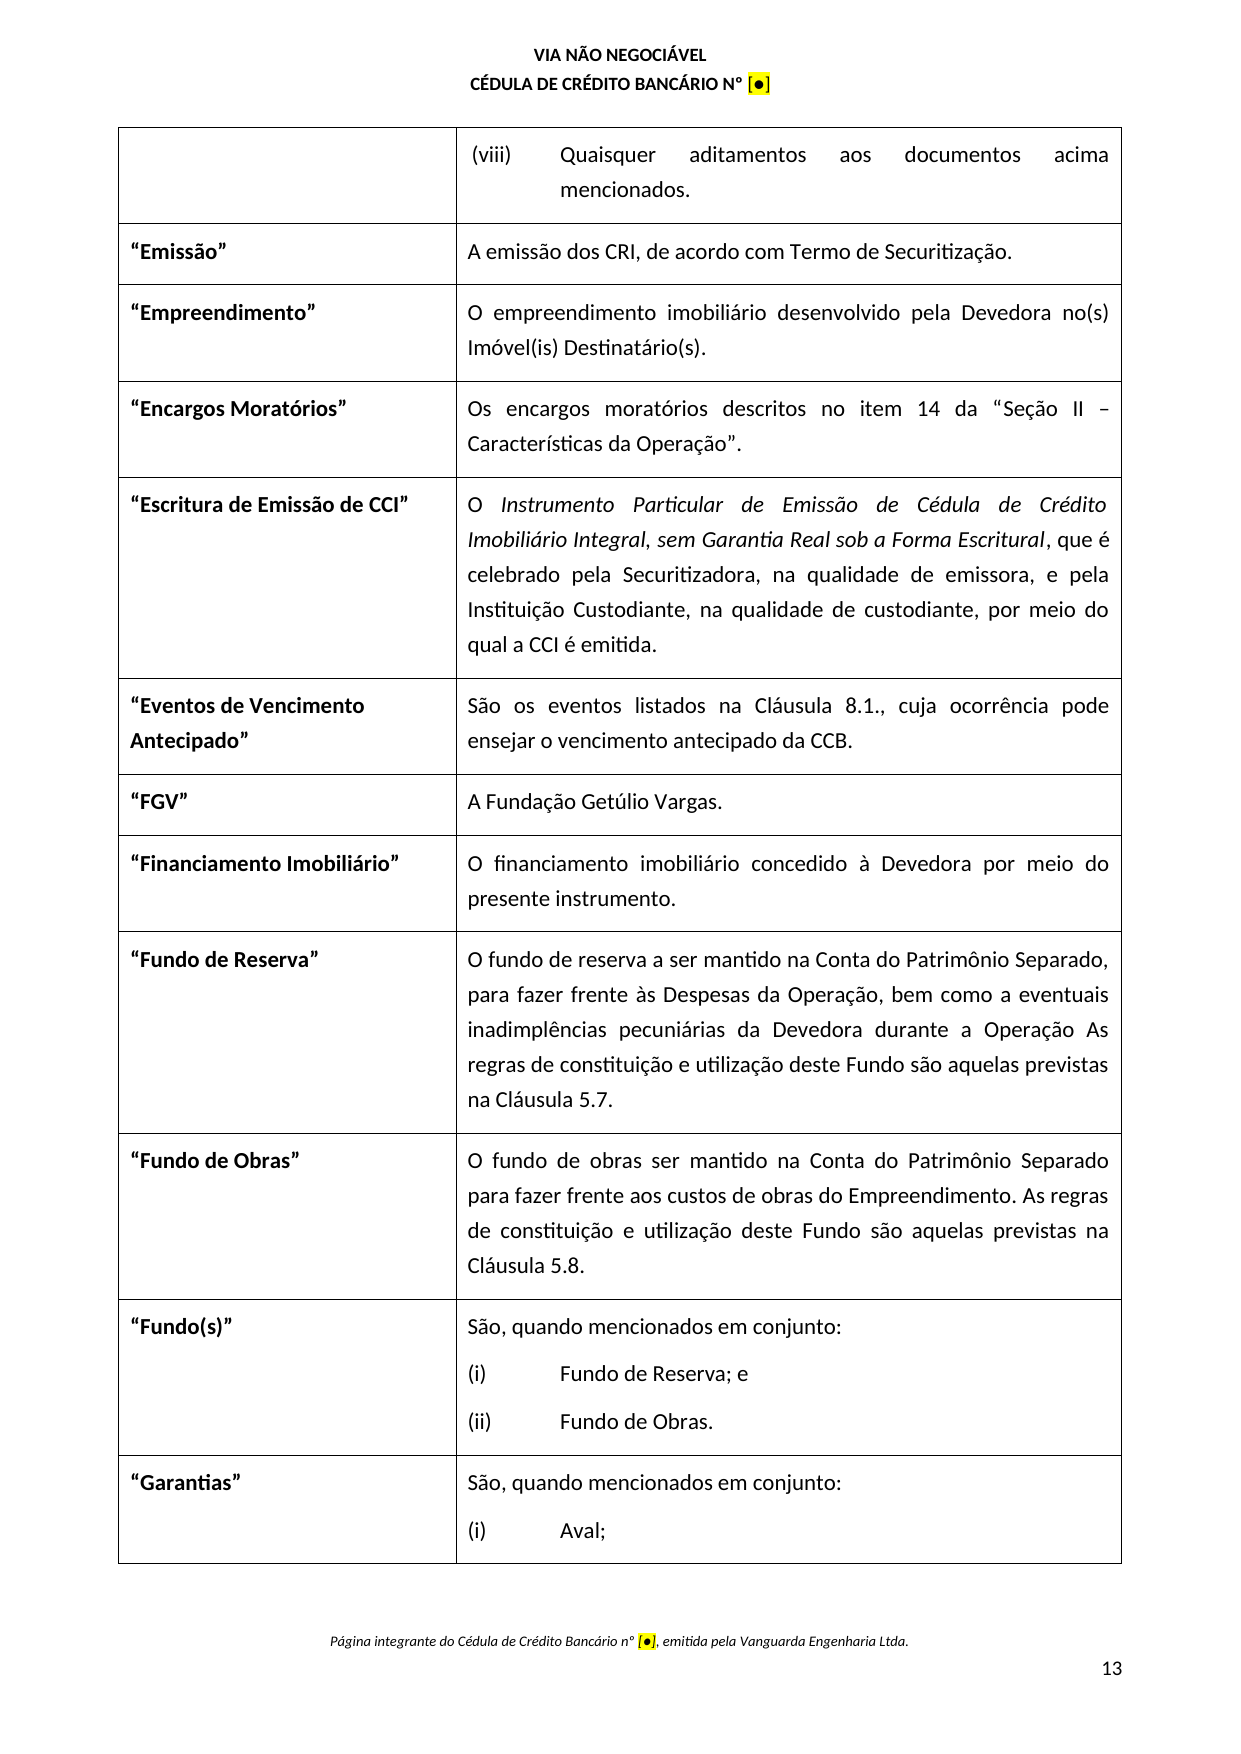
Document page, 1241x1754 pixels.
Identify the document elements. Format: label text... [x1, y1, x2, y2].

table_cell Os encargos moratórios descritos no item 14 da “Seção II – Características da Operação”. [457, 382, 1121, 477]
table_cell “Eventos de Vencimento Antecipado” [119, 679, 456, 774]
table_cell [457, 128, 1121, 223]
table_cell O Instrumento Particular de Emissão de Cédula de Crédito Imobiliário Integral, sem Garantia Real sob a Forma Escritural, que é celebrado pela Securitizadora, na qualidade de emissora, e pela Instituição Custodiante, na qualidade de custodiante, por meio do qual a CCI é emitida. [457, 478, 1121, 678]
table_cell “Escritura de Emissão de CCI” [119, 478, 456, 678]
table_cell O fundo de obras ser mantido na Conta do Patrimônio Separado para fazer frente aos custos de obras do Empreendimento. As regras de constituição e utilização deste Fundo são aquelas previstas na Cláusula 5.8. [457, 1134, 1121, 1298]
table_cell “Fundo(s)” [119, 1300, 456, 1455]
table_cell São os eventos listados na Cláusula 8.1., cuja ocorrência pode ensejar o vencimento antecipado da CCB. [457, 679, 1121, 774]
table_cell “Fundo de Obras” [119, 1134, 456, 1298]
table_cell “Financiamento Imobiliário” [119, 836, 456, 931]
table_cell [457, 1456, 1121, 1563]
table_cell “Emissão” [119, 224, 456, 284]
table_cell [119, 128, 456, 223]
table_cell O financiamento imobiliário concedido à Devedora por meio do presente instrumento. [457, 836, 1121, 931]
table_cell “Encargos Moratórios” [119, 382, 456, 477]
table_cell “Garantias” [119, 1456, 456, 1563]
table_cell São, quando mencionados em conjunto: Fundo de Reserva; e Fundo de Obras. [457, 1300, 1121, 1455]
table_cell “Empreendimento” [119, 285, 456, 381]
table_cell “FGV” [119, 775, 456, 835]
table_cell “Fundo de Reserva” [119, 932, 456, 1132]
table_cell O fundo de reserva a ser mantido na Conta do Patrimônio Separado, para fazer frente às Despesas da Operação, bem como a eventuais inadimplências pecuniárias da Devedora durante a Operação As regras de constituição e utilização deste Fundo são aquelas previstas na Cláusula 5.7. [457, 932, 1121, 1132]
table_cell A Fundação Getúlio Vargas. [457, 775, 1121, 835]
table_cell A emissão dos CRI, de acordo com Termo de Securitização. [457, 224, 1121, 284]
table_cell O empreendimento imobiliário desenvolvido pela Devedora no(s) Imóvel(is) Destinatário(s). [457, 285, 1121, 381]
